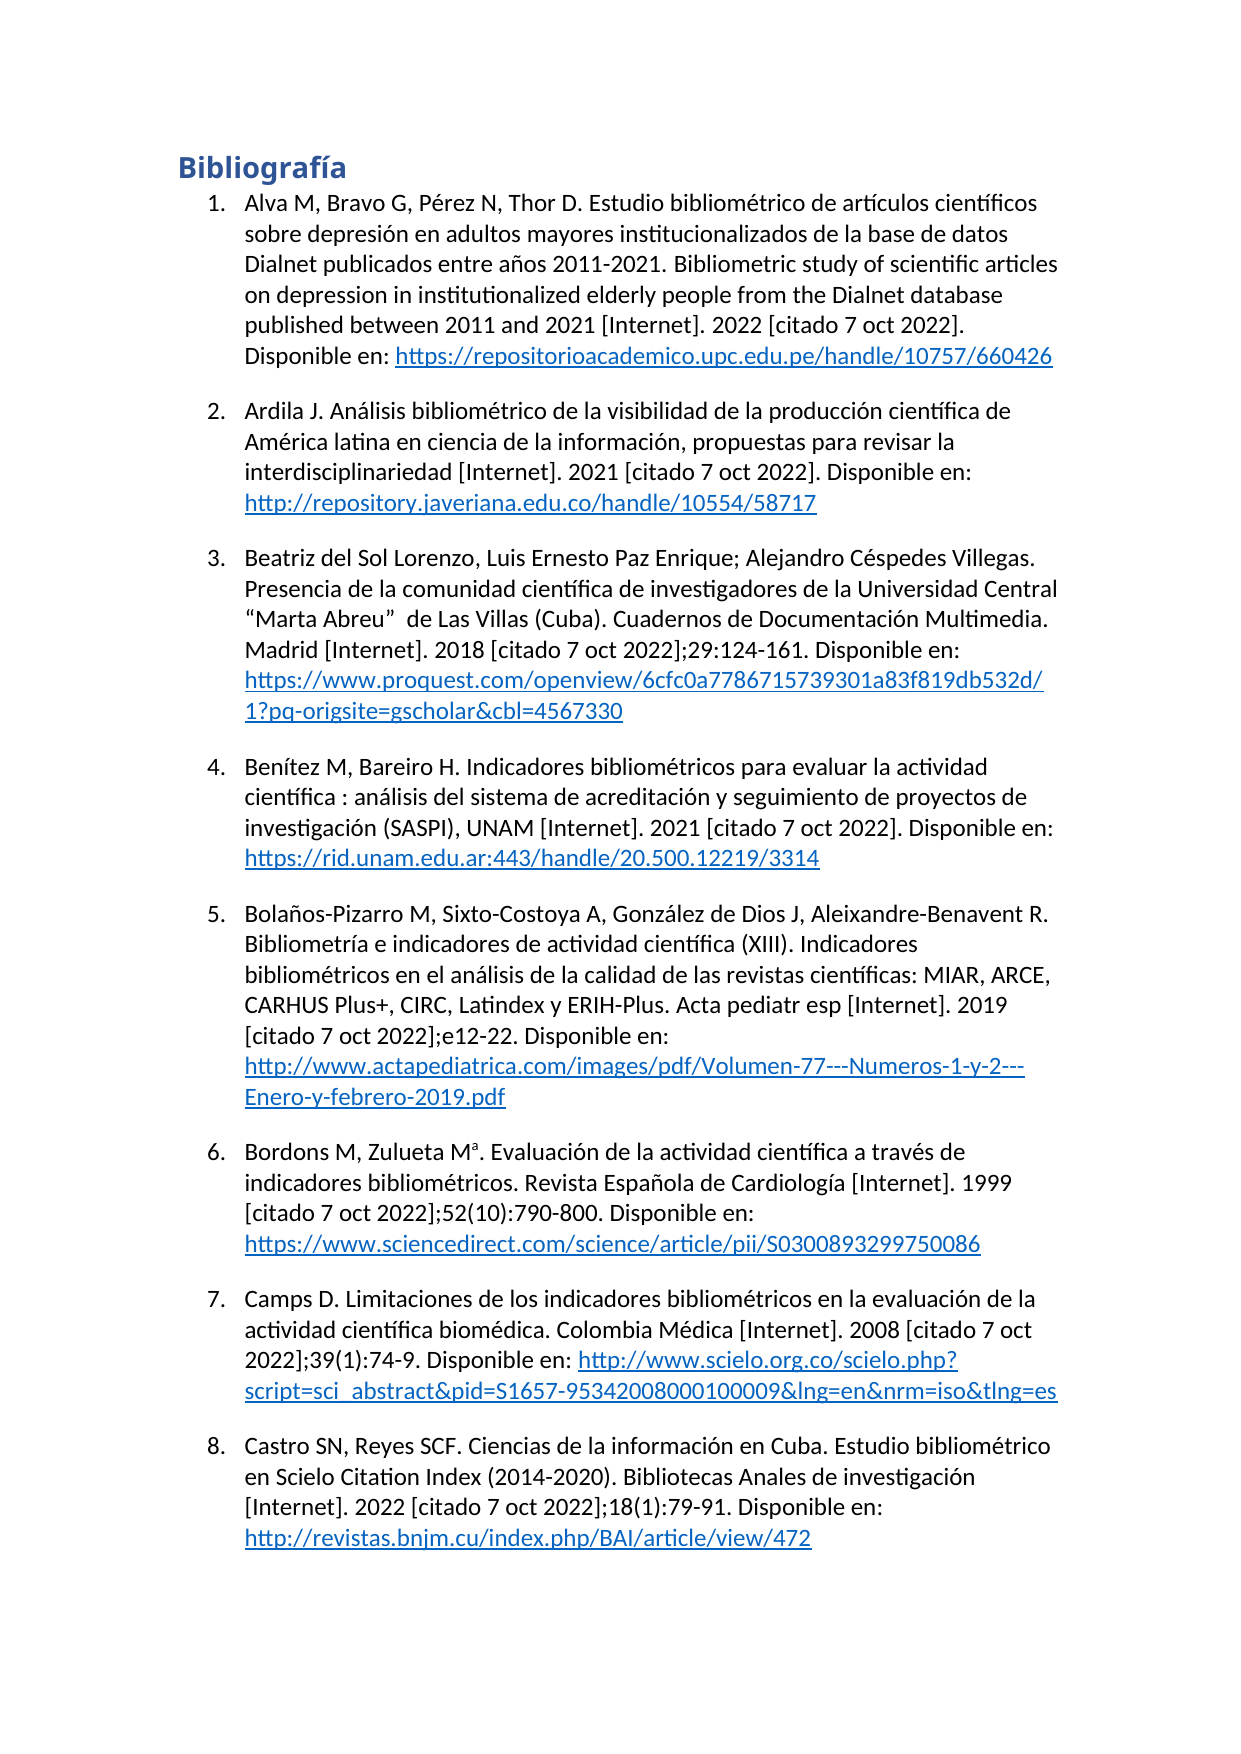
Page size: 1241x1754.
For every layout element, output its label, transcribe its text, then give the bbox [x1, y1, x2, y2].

list Bordons M, Zulueta Ma. Evaluación de la actividad científica a través de indicadores bibliométricos. Revista Española de Cardiología [Internet]. 1999 [citado 7 oct 2022];52(10):790-800. Disponible en: https://www.sciencedirect.com/science/article/pii/S0300893299750086 [207, 1136, 1063, 1258]
list Ardila J. Análisis bibliométrico de la visibilidad de la producción científica de América latina en ciencia de la información, propuestas para revisar la interdisciplinariedad [Internet]. 2021 [citado 7 oct 2022]. Disponible en: http://repository.javeriana.edu.co/handle/10554/58717 [207, 395, 1063, 517]
subtitle Bibliografía [177, 148, 1063, 187]
list Benítez M, Bareiro H. Indicadores bibliométricos para evaluar la actividad científica : análisis del sistema de acreditación y seguimiento de proyectos de investigación (SASPI), UNAM [Internet]. 2021 [citado 7 oct 2022]. Disponible en: https://rid.unam.edu.ar:443/handle/20.500.12219/3314 [207, 751, 1063, 873]
list Castro SN, Reyes SCF. Ciencias de la información en Cuba. Estudio bibliométrico en Scielo Citation Index (2014-2020). Bibliotecas Anales de investigación [Internet]. 2022 [citado 7 oct 2022];18(1):79-91. Disponible en: http://revistas.bnjm.cu/index.php/BAI/article/view/472 [207, 1431, 1063, 1553]
list Bolaños-Pizarro M, Sixto-Costoya A, González de Dios J, Aleixandre-Benavent R. Bibliometría e indicadores de actividad científica (XIII). Indicadores bibliométricos en el análisis de la calidad de las revistas científicas: MIAR, ARCE, CARHUS Plus+, CIRC, Latindex y ERIH-Plus. Acta pediatr esp [Internet]. 2019 [citado 7 oct 2022];e12-22. Disponible en: http://www.actapediatrica.com/images/pdf/Volumen-77---Numeros-1-y-2---Enero-y-febrero-2019.pdf [207, 898, 1063, 1111]
list Beatriz del Sol Lorenzo, Luis Ernesto Paz Enrique; Alejandro Céspedes Villegas. Presencia de la comunidad científica de investigadores de la Universidad Central “Marta Abreu” de Las Villas (Cuba). Cuadernos de Documentación Multimedia. Madrid [Internet]. 2018 [citado 7 oct 2022];29:124-161. Disponible en: https://www.proquest.com/openview/6cfc0a7786715739301a83f819db532d/1?pq-origsite=gscholar&cbl=4567330 [207, 542, 1063, 726]
list Alva M, Bravo G, Pérez N, Thor D. Estudio bibliométrico de artículos científicos sobre depresión en adultos mayores institucionalizados de la base de datos Dialnet publicados entre años 2011-2021. Bibliometric study of scientific articles on depression in institutionalized elderly people from the Dialnet database published between 2011 and 2021 [Internet]. 2022 [citado 7 oct 2022]. Disponible en: https://repositorioacademico.upc.edu.pe/handle/10757/660426 [207, 187, 1063, 370]
list Camps D. Limitaciones de los indicadores bibliométricos en la evaluación de la actividad científica biomédica. Colombia Médica [Internet]. 2008 [citado 7 oct 2022];39(1):74-9. Disponible en: http://www.scielo.org.co/scielo.php?script=sci_abstract&pid=S1657-95342008000100009&lng=en&nrm=iso&tlng=es [207, 1283, 1063, 1406]
